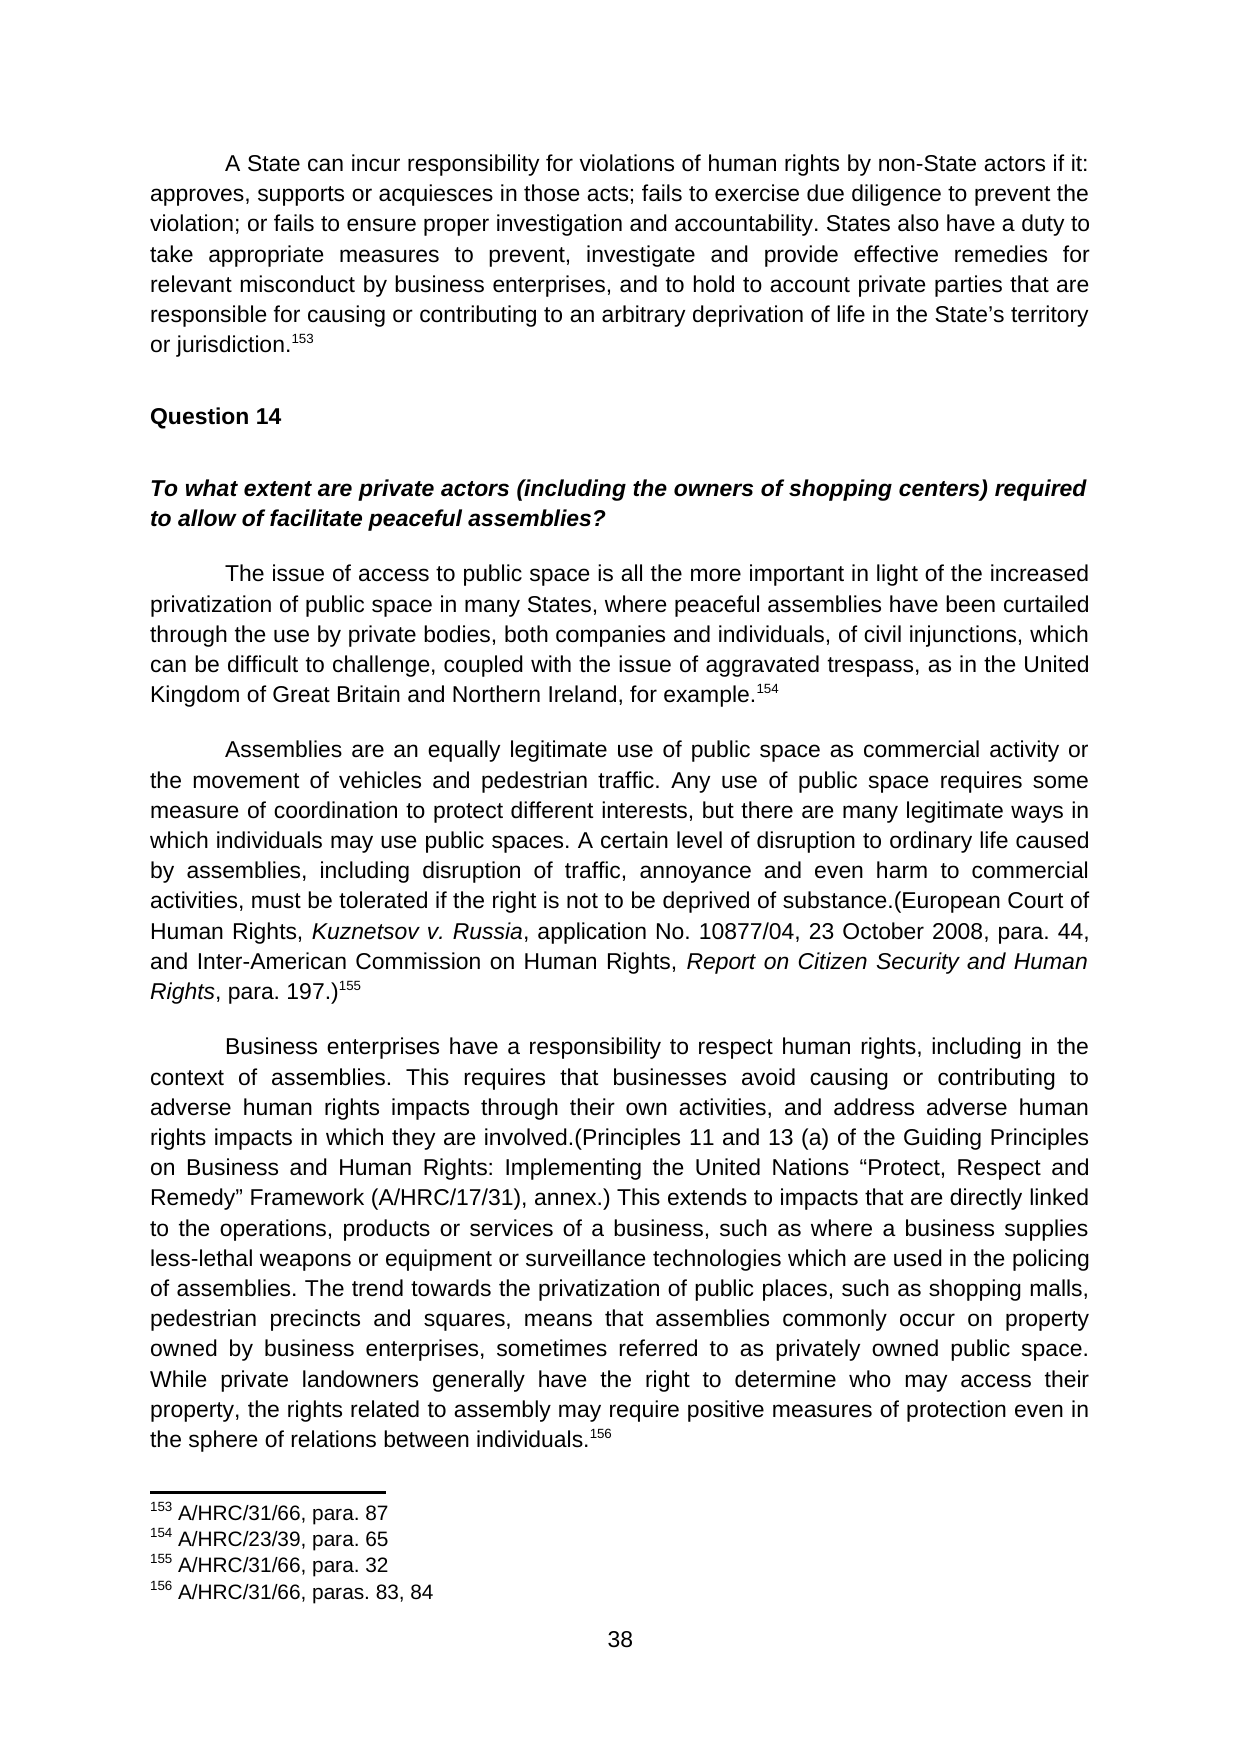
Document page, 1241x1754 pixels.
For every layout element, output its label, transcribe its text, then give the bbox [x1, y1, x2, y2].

text Assemblies are an equally legitimate use of public space as commercial activity or the movement of vehicles and pedestrian traffic. Any use of public space requires some measure of coordination to protect different interests, but there are many legitimate ways in which individuals may use public spaces. A certain level of disruption to ordinary life caused by assemblies, including disruption of traffic, annoyance and even harm to commercial activities, must be tolerated if the right is not to be deprived of substance.(European Court of Human Rights, Kuznetsov v. Russia, application No. 10877/04, 23 October 2008, para. 44, and Inter-American Commission on Human Rights, Report on Citizen Security and Human Rights, para. 197.) [150, 736, 1090, 1004]
text A State can incur responsibility for violations of human rights by non-State actors if it: approves, supports or acquiesces in those acts; fails to exercise due diligence to prevent the violation; or fails to ensure proper investigation and accountability. States also have a duty to take appropriate measures to prevent, investigate and provide effective remedies for relevant misconduct by business enterprises, and to hold to account private parties that are responsible for causing or contributing to an arbitrary deprivation of life in the State’s territory or jurisdiction. [150, 150, 1090, 358]
text The issue of access to public space is all the more important in light of the increased privatization of public space in many States, where peaceful assemblies have been curtailed through the use by private bodies, both companies and individuals, of civil injunctions, which can be difficult to challenge, coupled with the issue of aggravated trespass, as in the United Kingdom of Great Britain and Northern Ireland, for example. [150, 560, 1090, 708]
subtitle Question 14 [150, 403, 1090, 429]
subtitle To what extent are private actors (including the owners of shopping centers) required to allow of facilitate peaceful assemblies? [150, 475, 1090, 532]
text Business enterprises have a responsibility to respect human rights, including in the context of assemblies. This requires that businesses avoid causing or contributing to adverse human rights impacts through their own activities, and address adverse human rights impacts in which they are involved.(Principles 11 and 13 (a) of the Guiding Principles on Business and Human Rights: Implementing the United Nations “Protect, Respect and Remedy” Framework (A/HRC/17/31), annex.) This extends to impacts that are directly linked to the operations, products or services of a business, such as where a business supplies less-lethal weapons or equipment or surveillance technologies which are used in the policing of assemblies. The trend towards the privatization of public places, such as shopping malls, pedestrian precincts and squares, means that assemblies commonly occur on property owned by business enterprises, sometimes referred to as privately owned public space. While private landowners generally have the right to determine who may access their property, the rights related to assembly may require positive measures of protection even in the sphere of relations between individuals. [150, 1033, 1090, 1452]
